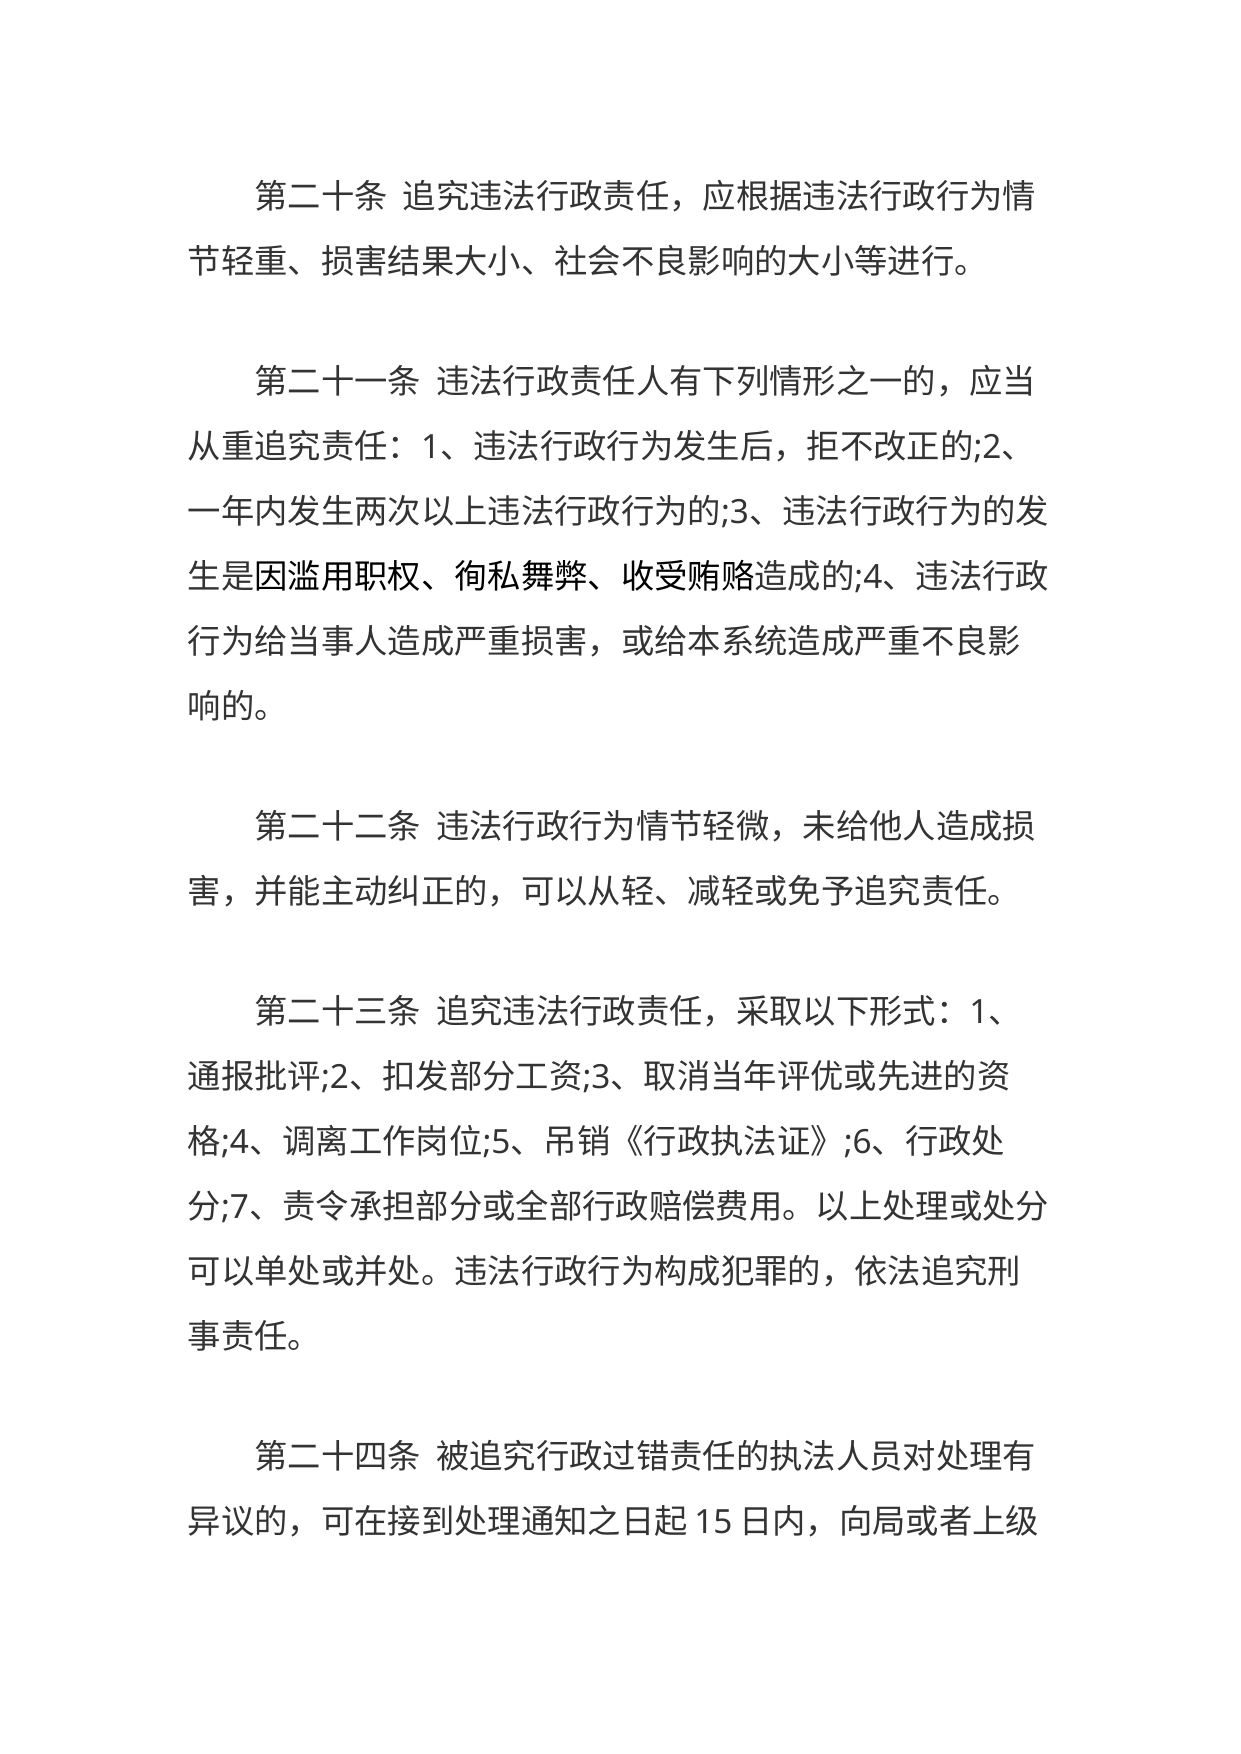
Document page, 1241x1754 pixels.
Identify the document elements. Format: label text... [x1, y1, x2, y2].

list 第二十二条 违法行政行为情节轻微，未给他人造成损害，并能主动纠正的，可以从轻、减轻或免予追究责任。 [187, 792, 1053, 922]
list 第二十一条 违法行政责任人有下列情形之一的，应当从重追究责任：1、违法行政行为发生后，拒不改正的;2、一年内发生两次以上违法行政行为的;3、违法行政行为的发生是因滥用职权、徇私舞弊、收受贿赂造成的;4、违法行政行为给当事人造成严重损害，或给本系统造成严重不良影响的。 [187, 347, 1053, 737]
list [187, 1421, 1053, 1551]
list 第二十条 追究违法行政责任，应根据违法行政行为情节轻重、损害结果大小、社会不良影响的大小等进行。 [187, 162, 1053, 292]
list 第二十三条 追究违法行政责任，采取以下形式：1、通报批评;2、扣发部分工资;3、取消当年评优或先进的资格;4、调离工作岗位;5、吊销《行政执法证》;6、行政处分;7、责令承担部分或全部行政赔偿费用。以上处理或处分可以单处或并处。违法行政行为构成犯罪的，依法追究刑事责任。 [187, 976, 1053, 1366]
